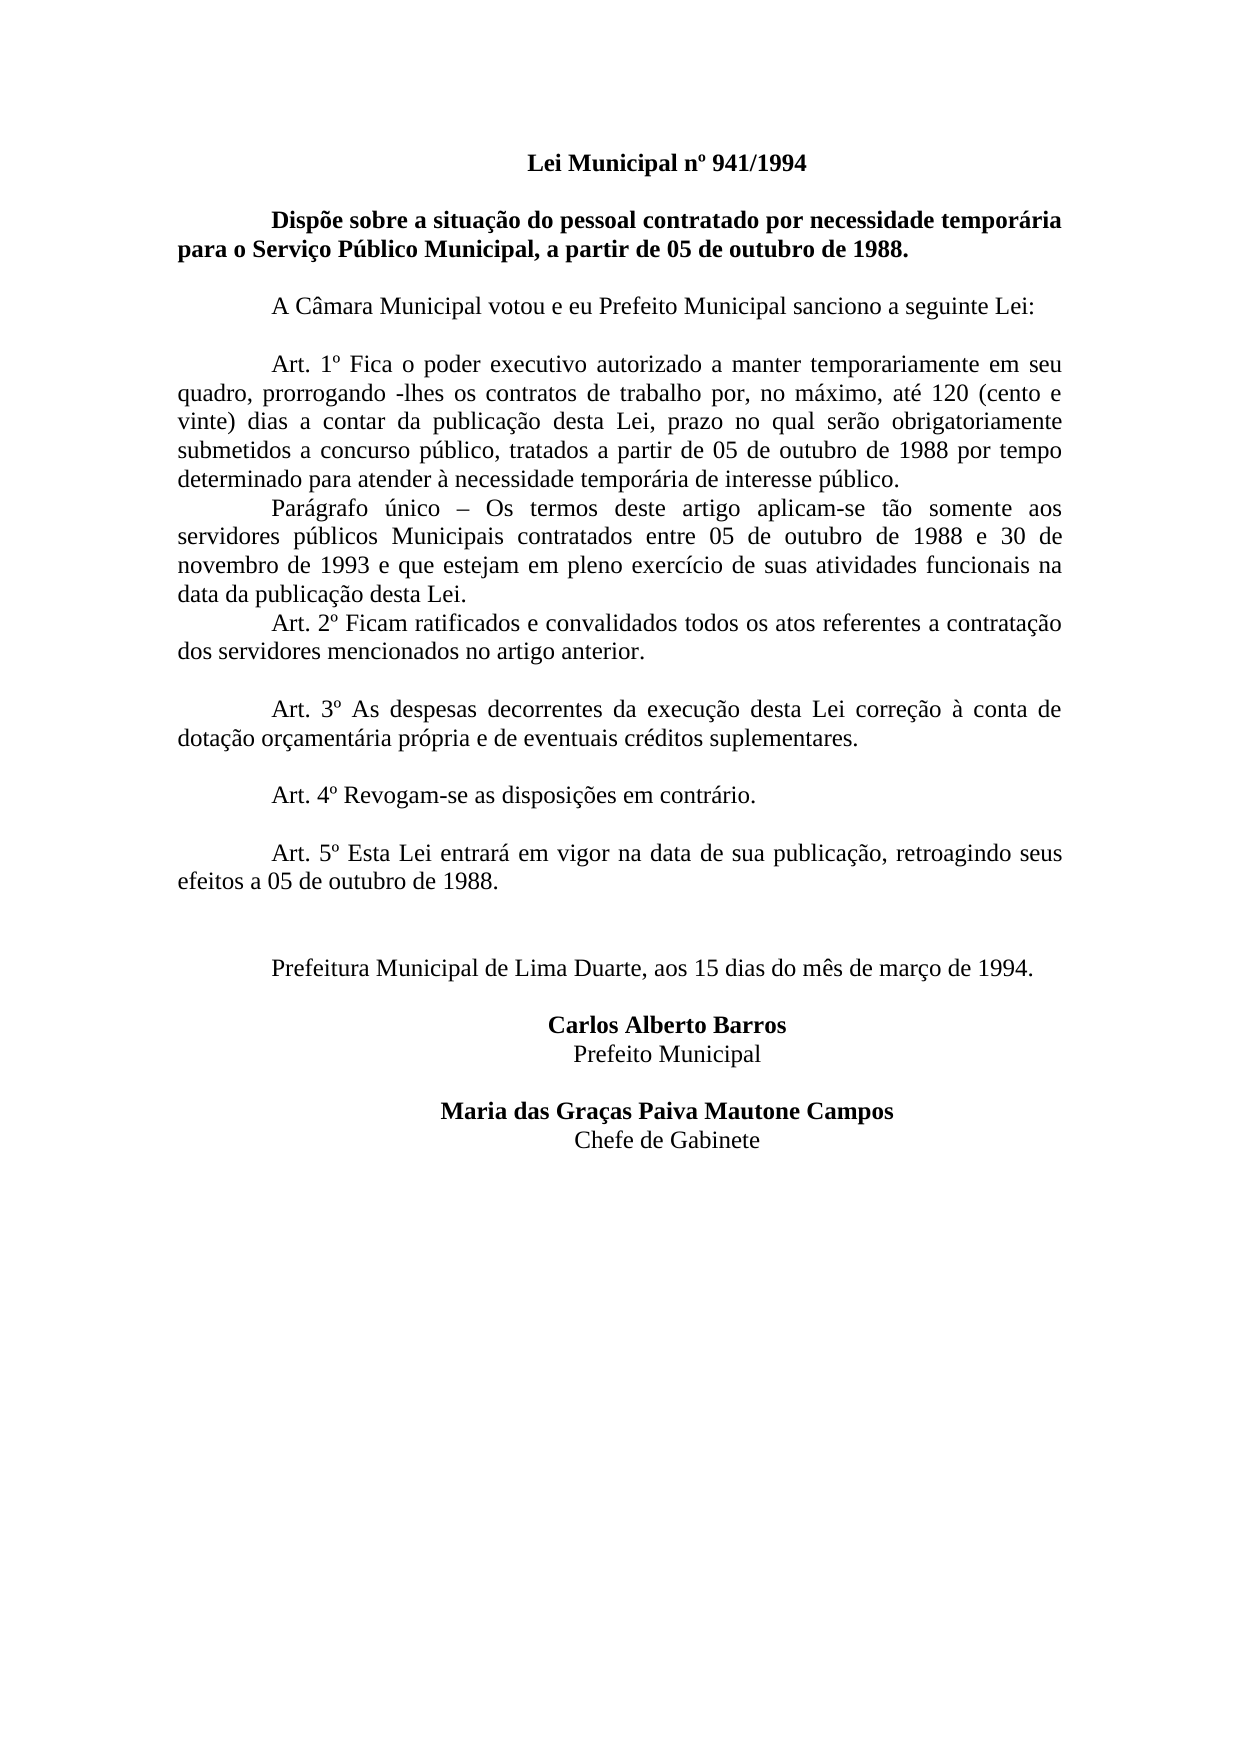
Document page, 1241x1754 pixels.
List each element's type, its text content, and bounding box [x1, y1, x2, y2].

text Art. 4º Revogam-se as disposições em contrário. [177, 780, 1063, 809]
text Lei Municipal nº 941/1994 [177, 148, 1063, 176]
text Prefeitura Municipal de Lima Duarte, aos 15 dias do mês de março de 1994. [177, 953, 1063, 981]
text Art. 3º As despesas decorrentes da execução desta Lei correção à conta de dotação orçamentária própria e de eventuais créditos suplementares. [177, 694, 1063, 751]
text Chefe de Gabinete [177, 1125, 1063, 1154]
text Art. 1º Fica o poder executivo autorizado a manter temporariamente em seu quadro, prorrogando -lhes os contratos de trabalho por, no máximo, até 120 (cento e vinte) dias a contar da publicação desta Lei, prazo no qual serão obrigatoriamente submetidos a concurso público, tratados a partir de 05 de outubro de 1988 por tempo determinado para atender à necessidade temporária de interesse público. [177, 349, 1063, 493]
text Art. 2º Ficam ratificados e convalidados todos os atos referentes a contratação dos servidores mencionados no artigo anterior. [177, 608, 1063, 665]
text Parágrafo único – Os termos deste artigo aplicam-se tão somente aos servidores públicos Municipais contratados entre 05 de outubro de 1988 e 30 de novembro de 1993 e que estejam em pleno exercício de suas atividades funcionais na data da publicação desta Lei. [177, 493, 1063, 608]
text Prefeito Municipal [177, 1039, 1063, 1068]
text Art. 5º Esta Lei entrará em vigor na data de sua publicação, retroagindo seus efeitos a 05 de outubro de 1988. [177, 838, 1063, 895]
text Dispõe sobre a situação do pessoal contratado por necessidade temporária para o Serviço Público Municipal, a partir de 05 de outubro de 1988. [177, 205, 1063, 263]
text Carlos Alberto Barros [177, 1010, 1063, 1039]
text Maria das Graças Paiva Mautone Campos [177, 1096, 1063, 1125]
text A Câmara Municipal votou e eu Prefeito Municipal sanciono a seguinte Lei: [177, 291, 1063, 320]
